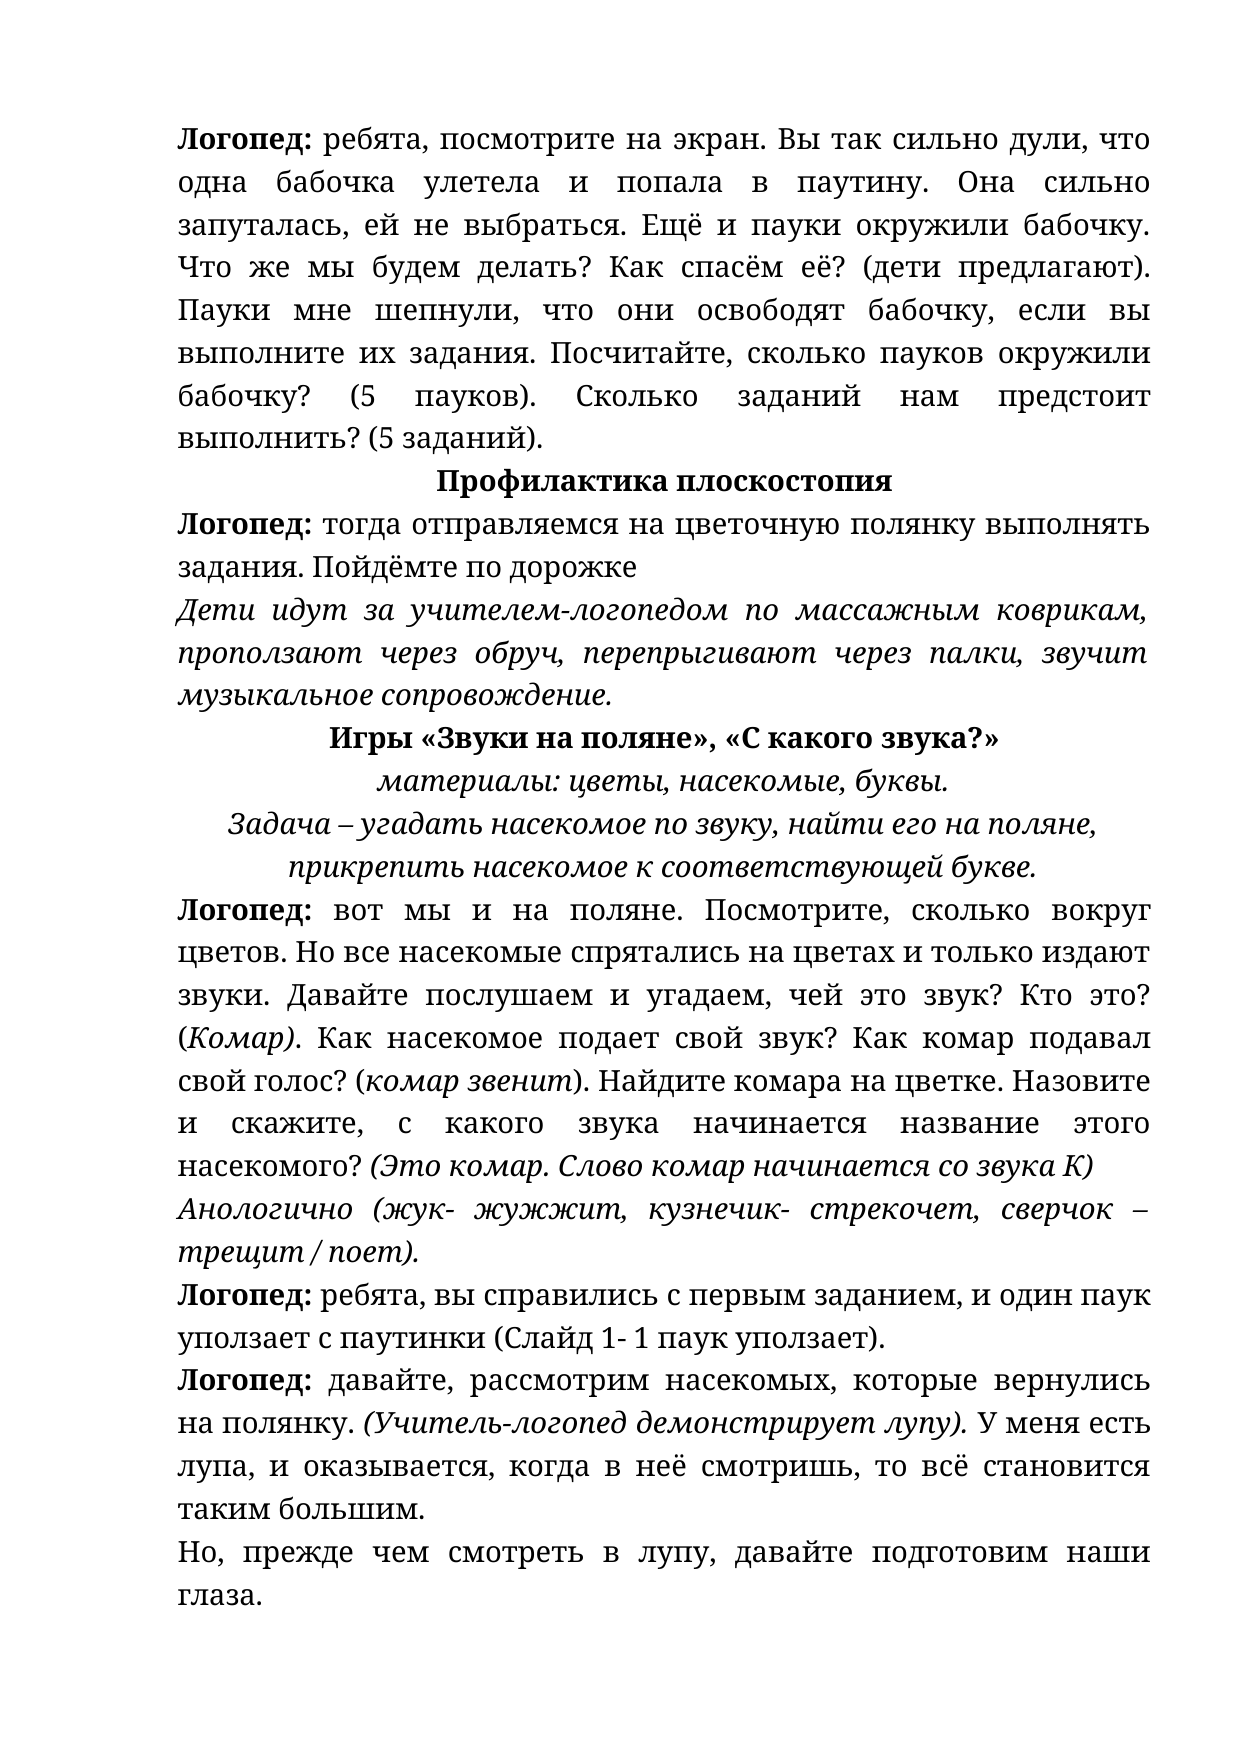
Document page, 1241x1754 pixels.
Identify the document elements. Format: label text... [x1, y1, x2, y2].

text Логопед: тогда отправляемся на цветочную полянку выполнять задания. Пойдёмте по дорожке [177, 503, 1152, 586]
text материалы: цветы, насекомые, буквы. [177, 760, 1152, 800]
text Логопед: давайте, рассмотрим насекомых, которые вернулись на полянку. (Учитель-логопед демонстрирует лупу). У меня есть лупа, и оказывается, когда в неё смотришь, то всё становится таким большим. [177, 1360, 1152, 1528]
text Анологично (жук- жужжит, кузнечик- стрекочет, сверчок – трещит / поет). [177, 1188, 1152, 1271]
text Профилактика плоскостопия [177, 461, 1152, 500]
text Но, прежде чем смотреть в лупу, давайте подготовим наши глаза. [177, 1531, 1152, 1613]
text Логопед: ребята, посмотрите на экран. Вы так сильно дули, что одна бабочка улетела и попала в паутину. Она сильно запуталась, ей не выбраться. Ещё и пауки окружили бабочку. Что же мы будем делать? Как спасём её? (дети предлагают). Пауки мне шепнули, что они освободят бабочку, если вы выполните их задания. Посчитайте, сколько пауков окружили бабочку? (5 пауков). Сколько заданий нам предстоит выполнить? (5 заданий). [177, 118, 1152, 457]
text Логопед: вот мы и на поляне. Посмотрите, сколько вокруг цветов. Но все насекомые спрятались на цветах и только издают звуки. Давайте послушаем и угадаем, чей это звук? Кто это? (Комар). Как насекомое подает свой звук? Как комар подавал свой голос? (комар звенит). Найдите комара на цветке. Назовите и скажите, с какого звука начинается название этого насекомого? (Это комар. Слово комар начинается со звука К) [177, 889, 1152, 1185]
text Задача – угадать насекомое по звуку, найти его на поляне, прикрепить насекомое к соответствующей букве. [177, 803, 1152, 886]
text Игры «Звуки на поляне», «С какого звука?» [177, 717, 1152, 757]
text Логопед: ребята, вы справились с первым заданием, и один паук уползает с паутинки (Слайд 1- 1 паук уползает). [177, 1274, 1152, 1357]
text Дети идут за учителем-логопедом по массажным коврикам, проползают через обруч, перепрыгивают через палки, звучит музыкальное сопровождение. [177, 589, 1152, 714]
